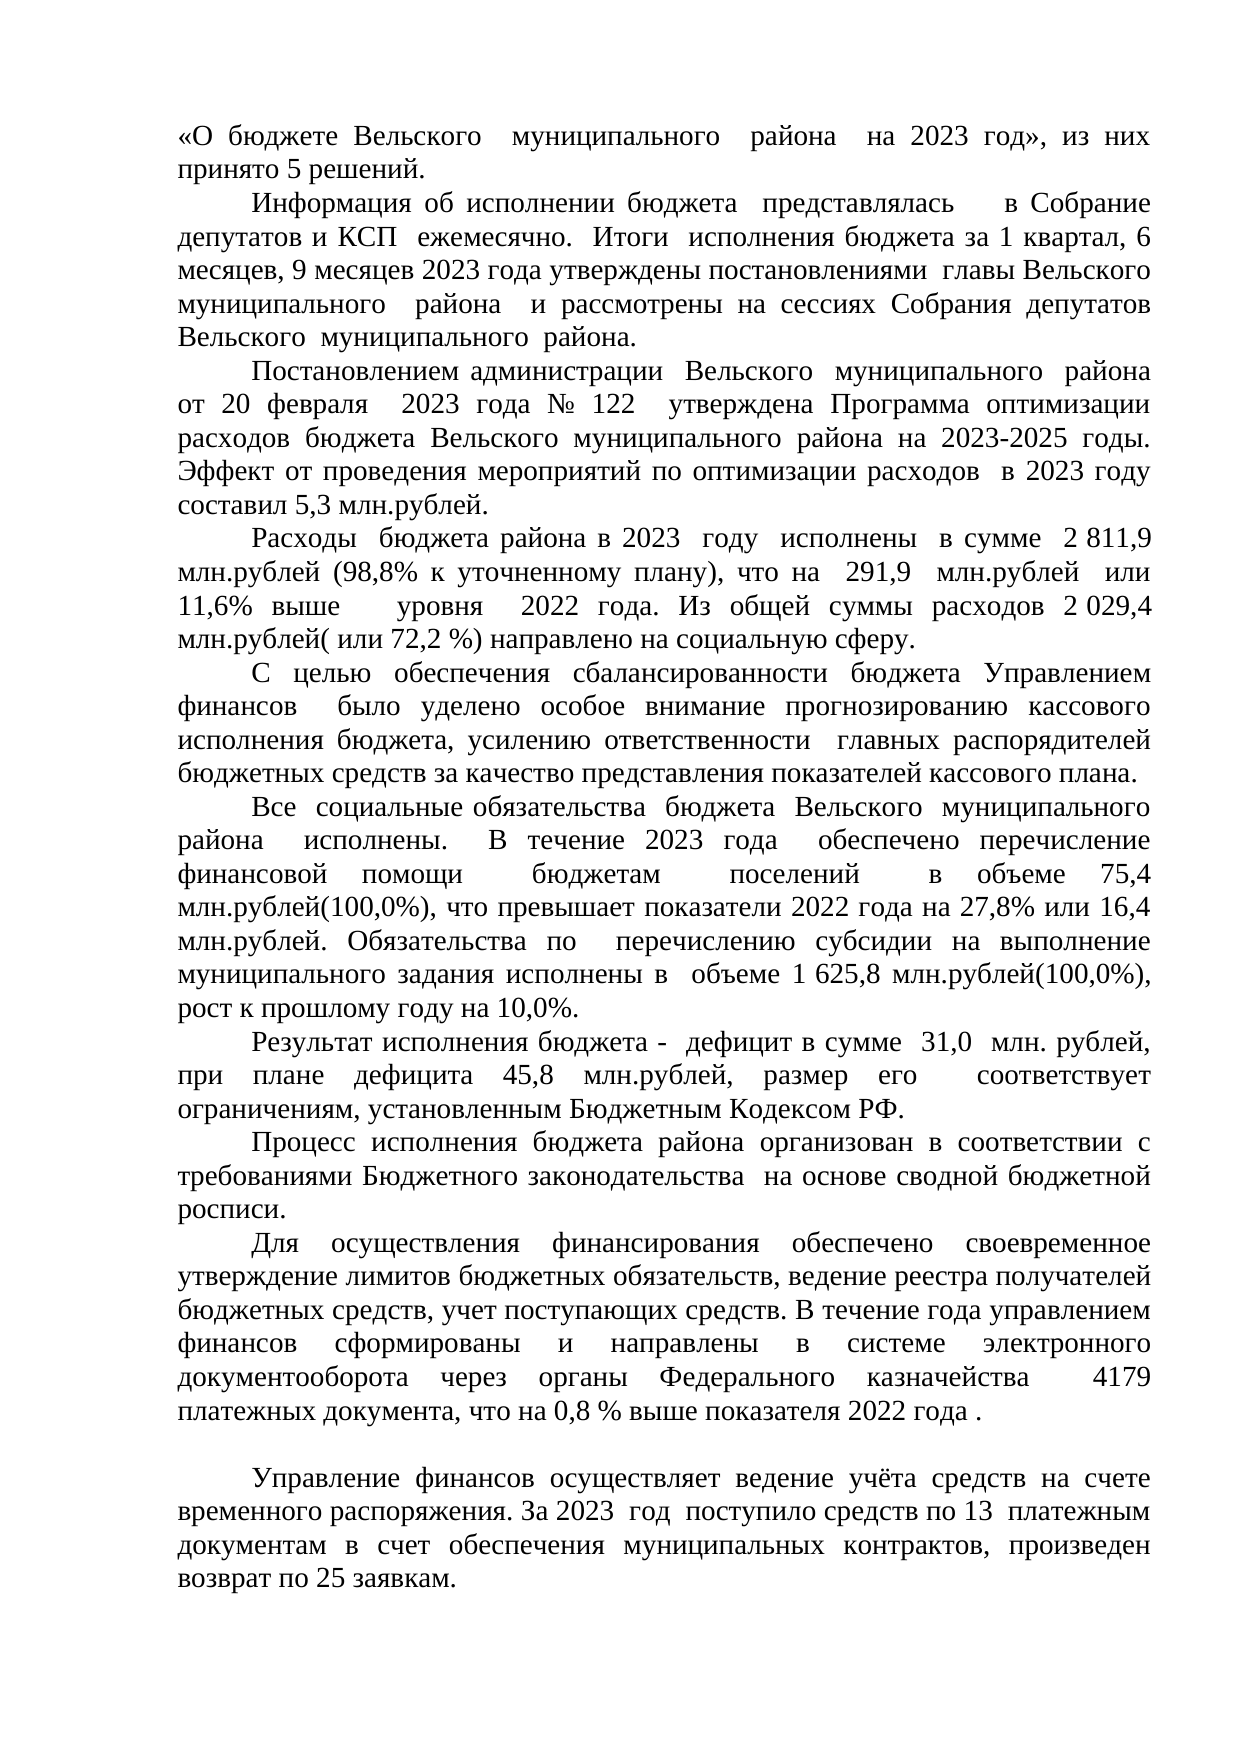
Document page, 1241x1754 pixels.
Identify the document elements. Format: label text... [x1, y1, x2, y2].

text Информация об исполнении бюджета представлялась в Собрание депутатов и КСП ежемесячно. Итоги исполнения бюджета за 1 квартал, 6 месяцев, 9 месяцев 2023 года утверждены постановлениями главы Вельского муниципального района и рассмотрены на сессиях Собрания депутатов Вельского муниципального района. [177, 185, 1152, 353]
text Постановлением администрации Вельского муниципального района от 20 февраля 2023 года № 122 утверждена Программа оптимизации расходов бюджета Вельского муниципального района на 2023-2025 годы. Эффект от проведения мероприятий по оптимизации расходов в 2023 году составил 5,3 млн.рублей. [177, 353, 1152, 521]
text Управление финансов осуществляет ведение учёта средств на счете временного распоряжения. За 2023 год поступило средств по 13 платежным документам в счет обеспечения муниципальных контрактов, произведен возврат по 25 заявкам. [177, 1460, 1152, 1594]
text С целью обеспечения сбалансированности бюджета Управлением финансов было уделено особое внимание прогнозированию кассового исполнения бюджета, усилению ответственности главных распорядителей бюджетных средств за качество представления показателей кассового плана. [177, 655, 1152, 789]
text Все социальные обязательства бюджета Вельского муниципального района исполнены. В течение 2023 года обеспечено перечисление финансовой помощи бюджетам поселений в объеме 75,4 млн.рублей(100,0%), что превышает показатели 2022 года на 27,8% или 16,4 млн.рублей. Обязательства по перечислению субсидии на выполнение муниципального задания исполнены в объеме 1 625,8 млн.рублей(100,0%), рост к прошлому году на 10,0%. [177, 789, 1152, 1024]
text Для осуществления финансирования обеспечено своевременное утверждение лимитов бюджетных обязательств, ведение реестра получателей бюджетных средств, учет поступающих средств. В течение года управлением финансов сформированы и направлены в системе электронного документооборота через органы Федерального казначейства 4179 платежных документа, что на 0,8 % выше показателя 2022 года . [177, 1225, 1152, 1426]
text Результат исполнения бюджета - дефицит в сумме 31,0 млн. рублей, при плане дефицита 45,8 млн.рублей, размер его соответствует ограничениям, установленным Бюджетным Кодексом РФ. [177, 1024, 1152, 1124]
text Процесс исполнения бюджета района организован в соответствии с требованиями Бюджетного законодательства на основе сводной бюджетной росписи. [177, 1124, 1152, 1225]
text Расходы бюджета района в 2023 году исполнены в сумме 2 811,9 млн.рублей (98,8% к уточненному плану), что на 291,9 млн.рублей или 11,6% выше уровня 2022 года. Из общей суммы расходов 2 029,4 млн.рублей( или 72,2 %) направлено на социальную сферу. [177, 521, 1152, 655]
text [177, 118, 1152, 185]
